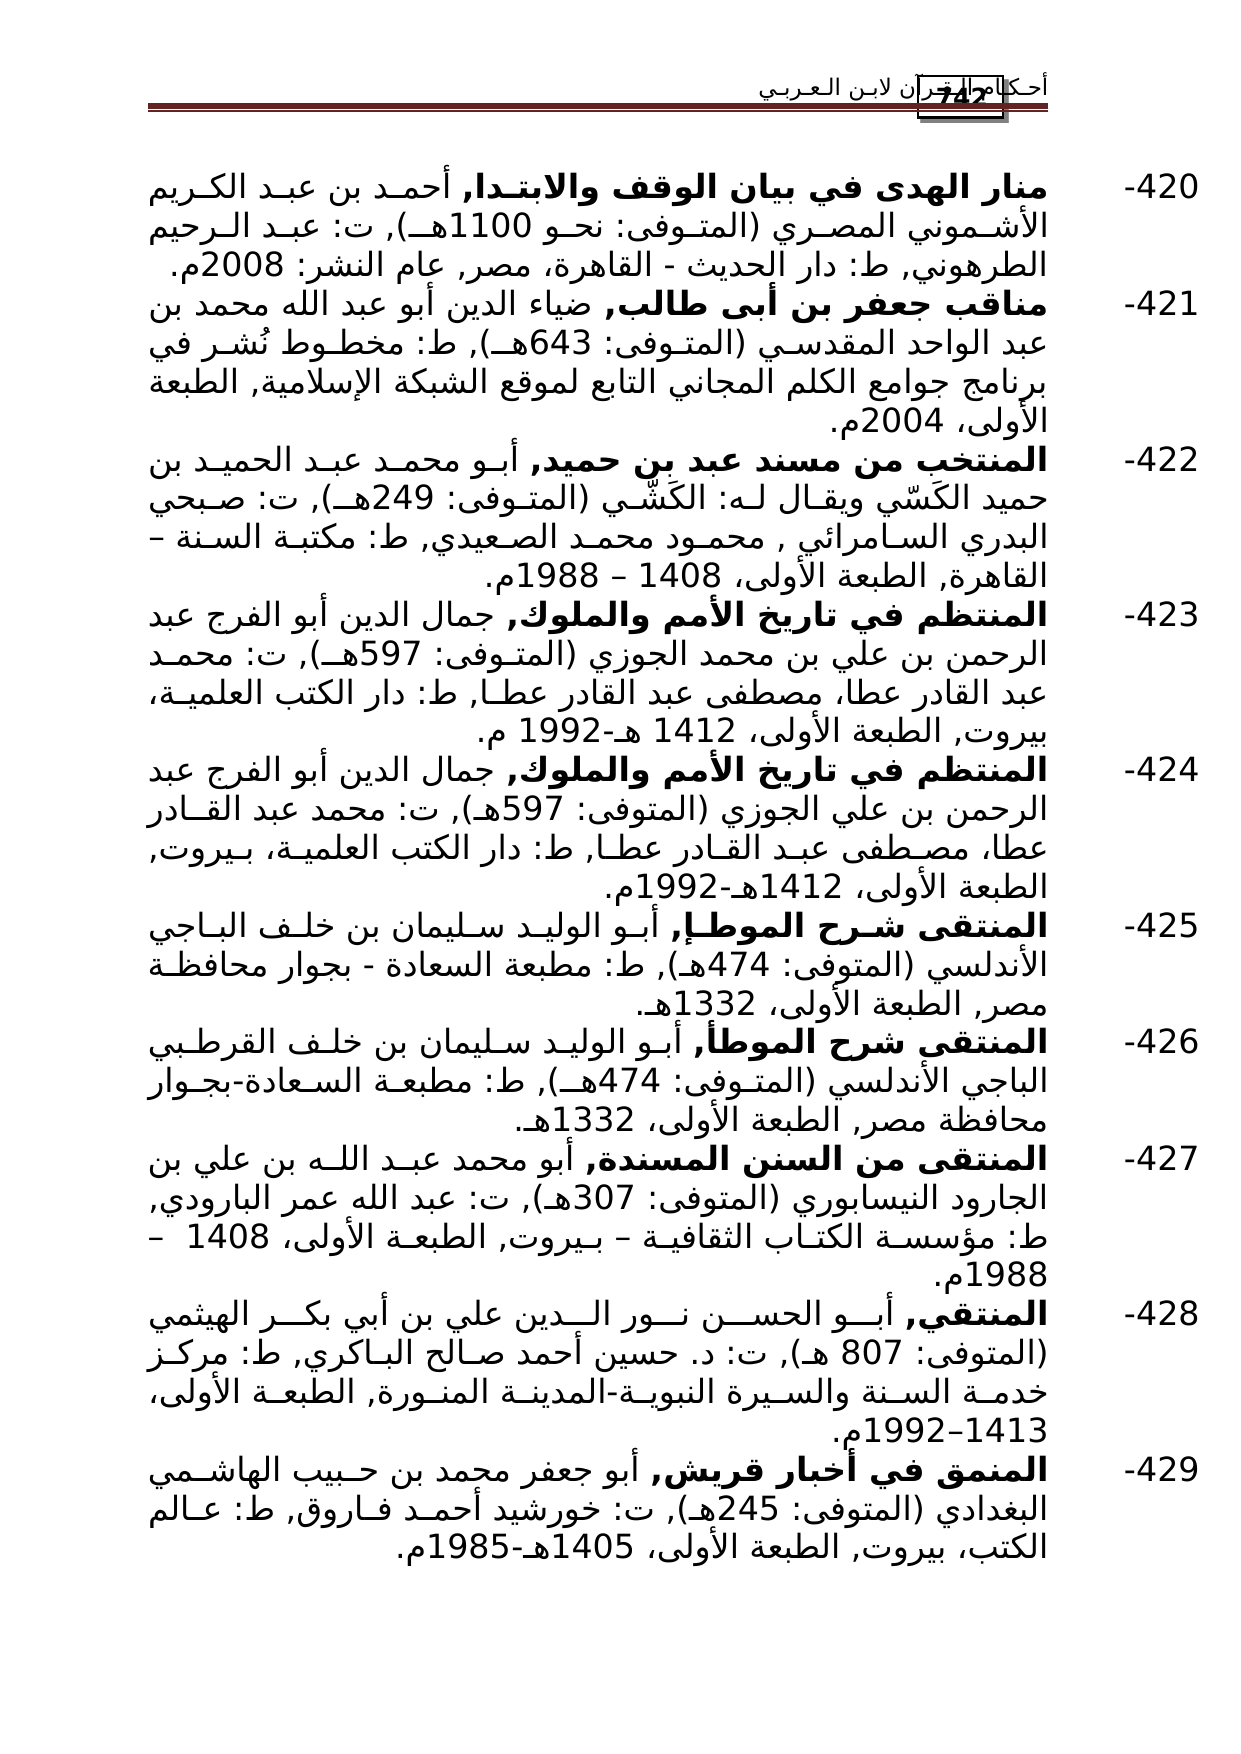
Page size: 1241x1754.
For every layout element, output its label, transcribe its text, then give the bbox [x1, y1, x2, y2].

list المنتقى من السنن المسندة, أبو محمد عبد الله بن علي بن الجارود النيسابوري (المتوفى: 307هـ), ت: عبد الله عمر البارودي, ط: مؤسسة الكتاب الثقافية – بيروت, الطبعة الأولى، 1408 – 1988م. [148, 1139, 1124, 1295]
list المنتظم في تاريخ الأمم والملوك, جمال الدين أبو الفرج عبد الرحمن بن علي بن محمد الجوزي (المتوفى: 597هـ), ت: محمد عبد القادر عطا، مصطفى عبد القادر عطا, ط: دار الكتب العلمية، بيروت, الطبعة الأولى، 1412 هـ-1992 م. [148, 595, 1124, 751]
list منار الهدى في بيان الوقف والابتدا, أحمد بن عبد الكريم الأشموني المصري (المتوفى: نحو 1100هـ), ت: عبد الرحيم الطرهوني, ط: دار الحديث - القاهرة، مصر, عام النشر: 2008م. [148, 168, 1124, 284]
list مناقب جعفر بن أبى طالب, ضياء الدين أبو عبد الله محمد بن عبد الواحد المقدسي (المتوفى: 643هـ), ط: مخطوط نُشر في برنامج جوامع الكلم المجاني التابع لموقع الشبكة الإسلامية, الطبعة الأولى، 2004م. [148, 284, 1124, 440]
list المنتقي, أبو الحسن نور الدين علي بن أبي بكر الهيثمي (المتوفى: 807 هـ), ت: د. حسين أحمد صالح الباكري, ط: مركز خدمة السنة والسيرة النبوية-المدينة المنورة, الطبعة الأولى، 1413–1992م. [148, 1295, 1124, 1450]
list المنمق في أخبار قريش, أبو جعفر محمد بن حبيب الهاشمي البغدادي (المتوفى: 245هـ), ت: خورشيد أحمد فاروق, ط: عالم الكتب، بيروت, الطبعة الأولى، 1405هـ-1985م. [148, 1450, 1124, 1567]
list المنتقى شرح الموطأ, أبو الوليد سليمان بن خلف القرطبي الباجي الأندلسي (المتوفى: 474هـ), ط: مطبعة السعادة-بجوار محافظة مصر, الطبعة الأولى، 1332هـ. [148, 1023, 1124, 1139]
list المنتخب من مسند عبد بن حميد, أبو محمد عبد الحميد بن حميد الكَسّي ويقال له: الكَشّي (المتوفى: 249هـ), ت: صبحي البدري السامرائي , محمود محمد الصعيدي, ط: مكتبة السنة – القاهرة, الطبعة الأولى، 1408 – 1988م. [148, 440, 1124, 595]
list المنتقى شرح الموطإ, أبو الوليد سليمان بن خلف الباجي الأندلسي (المتوفى: 474هـ), ط: مطبعة السعادة - بجوار محافظة مصر, الطبعة الأولى، 1332هـ. [148, 906, 1124, 1023]
list المنتظم في تاريخ الأمم والملوك, جمال الدين أبو الفرج عبد الرحمن بن علي الجوزي (المتوفى: 597هـ), ت: محمد عبد القادر عطا، مصطفى عبد القادر عطا, ط: دار الكتب العلمية، بيروت, الطبعة الأولى، 1412هـ-1992م. [148, 751, 1124, 906]
